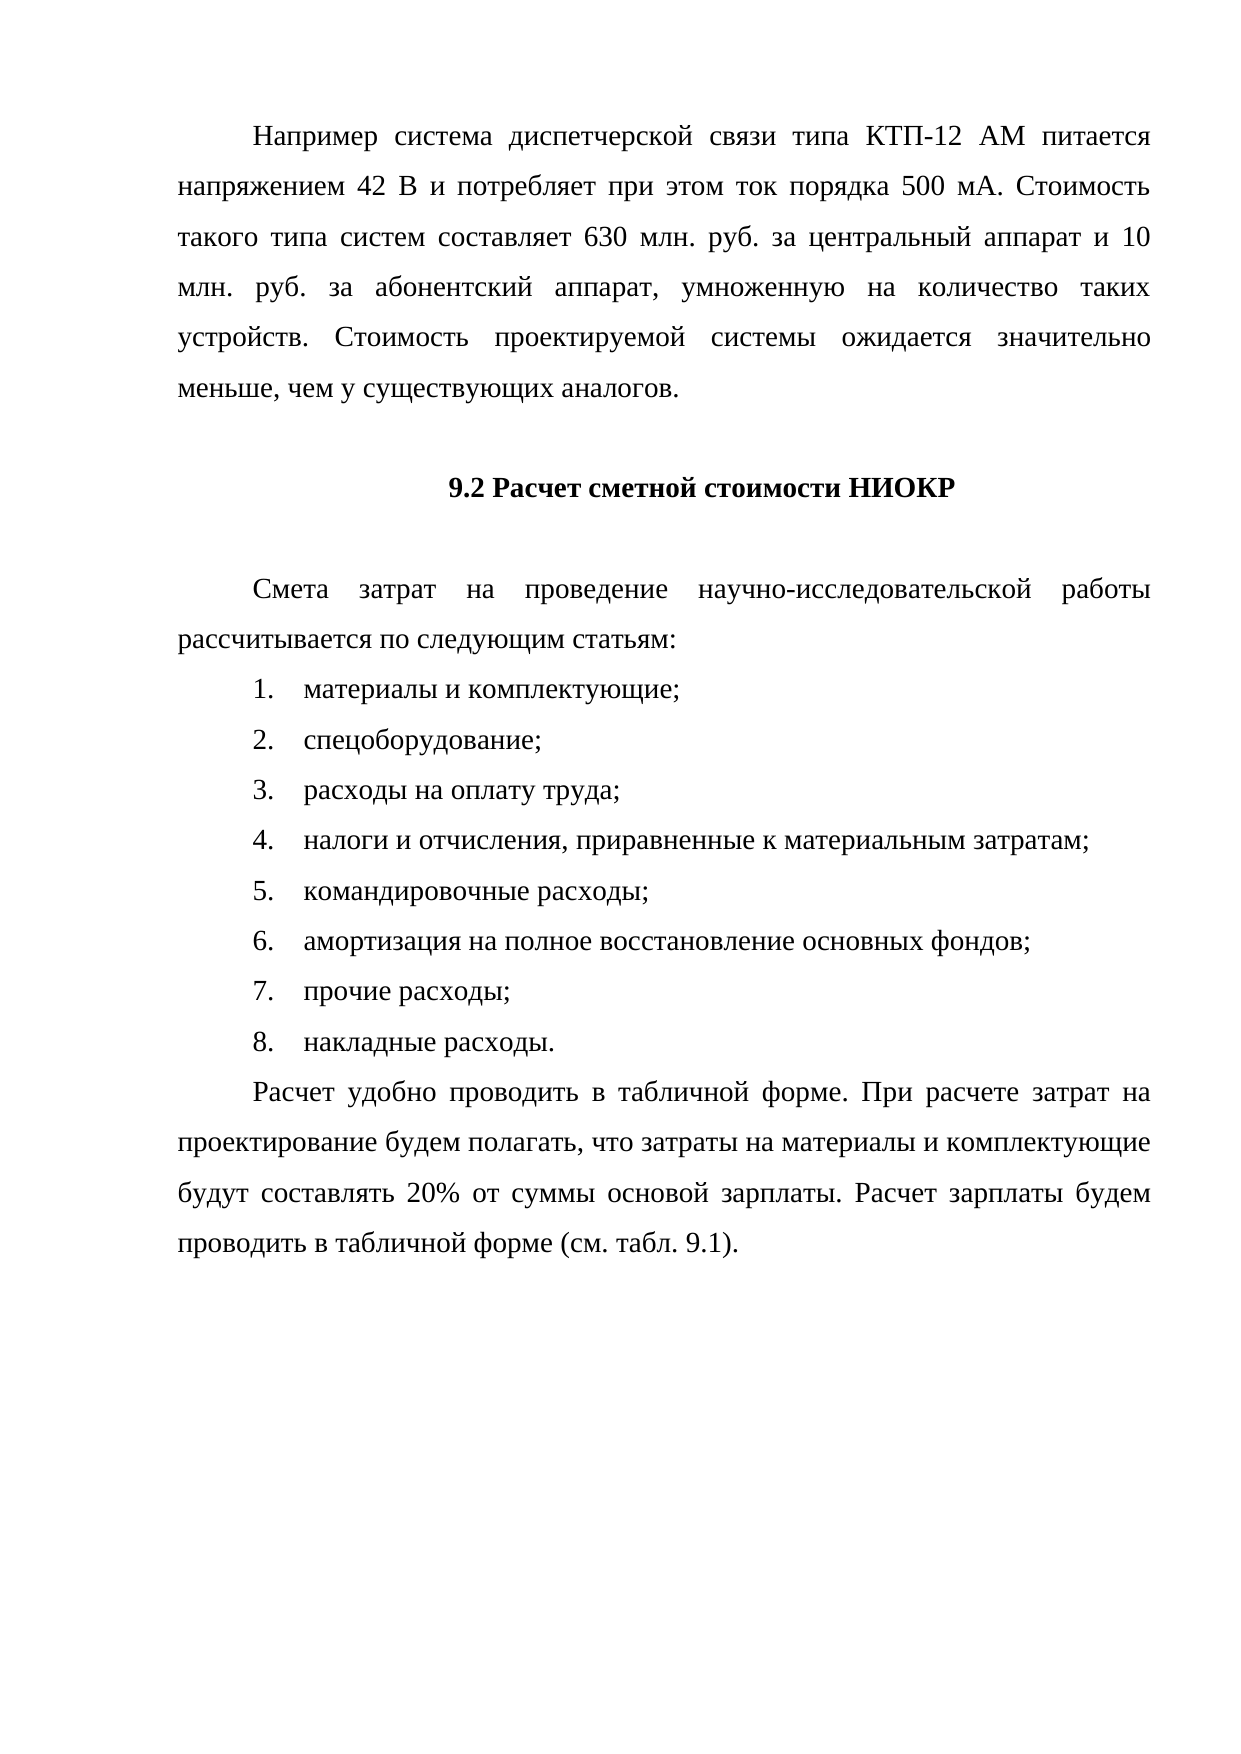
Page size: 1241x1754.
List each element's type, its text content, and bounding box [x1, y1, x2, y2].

list спецоборудование; [177, 722, 1152, 755]
text 9.2 Расчет сметной стоимости НИОКР [177, 470, 1152, 504]
list налоги и отчисления, приравненные к материальным затратам; [177, 822, 1152, 856]
list накладные расходы. [177, 1024, 1152, 1057]
list прочие расходы; [177, 973, 1152, 1007]
text Расчет удобно проводить в табличной форме. При расчете затрат на проектирование будем полагать, что затраты на материалы и комплектующие будут составлять 20% от суммы основой зарплаты. Расчет зарплаты будем проводить в табличной форме (см. табл. 9.1). [177, 1074, 1152, 1258]
list амортизация на полное восстановление основных фондов; [177, 923, 1152, 957]
list материалы и комплектующие; [177, 672, 1152, 705]
list командировочные расходы; [177, 873, 1152, 906]
text Например система диспетчерской связи типа КТП-12 АМ питается напряжением 42 В и потребляет при этом ток порядка 500 мА. Стоимость такого типа систем составляет 630 млн. руб. за центральный аппарат и 10 млн. руб. за абонентский аппарат, умноженную на количество таких устройств. Стоимость проектируемой системы ожидается значительно меньше, чем у существующих аналогов. [177, 118, 1152, 403]
list расходы на оплату труда; [177, 772, 1152, 806]
text Смета затрат на проведение научно-исследовательской работы рассчитывается по следующим статьям: [177, 571, 1152, 655]
